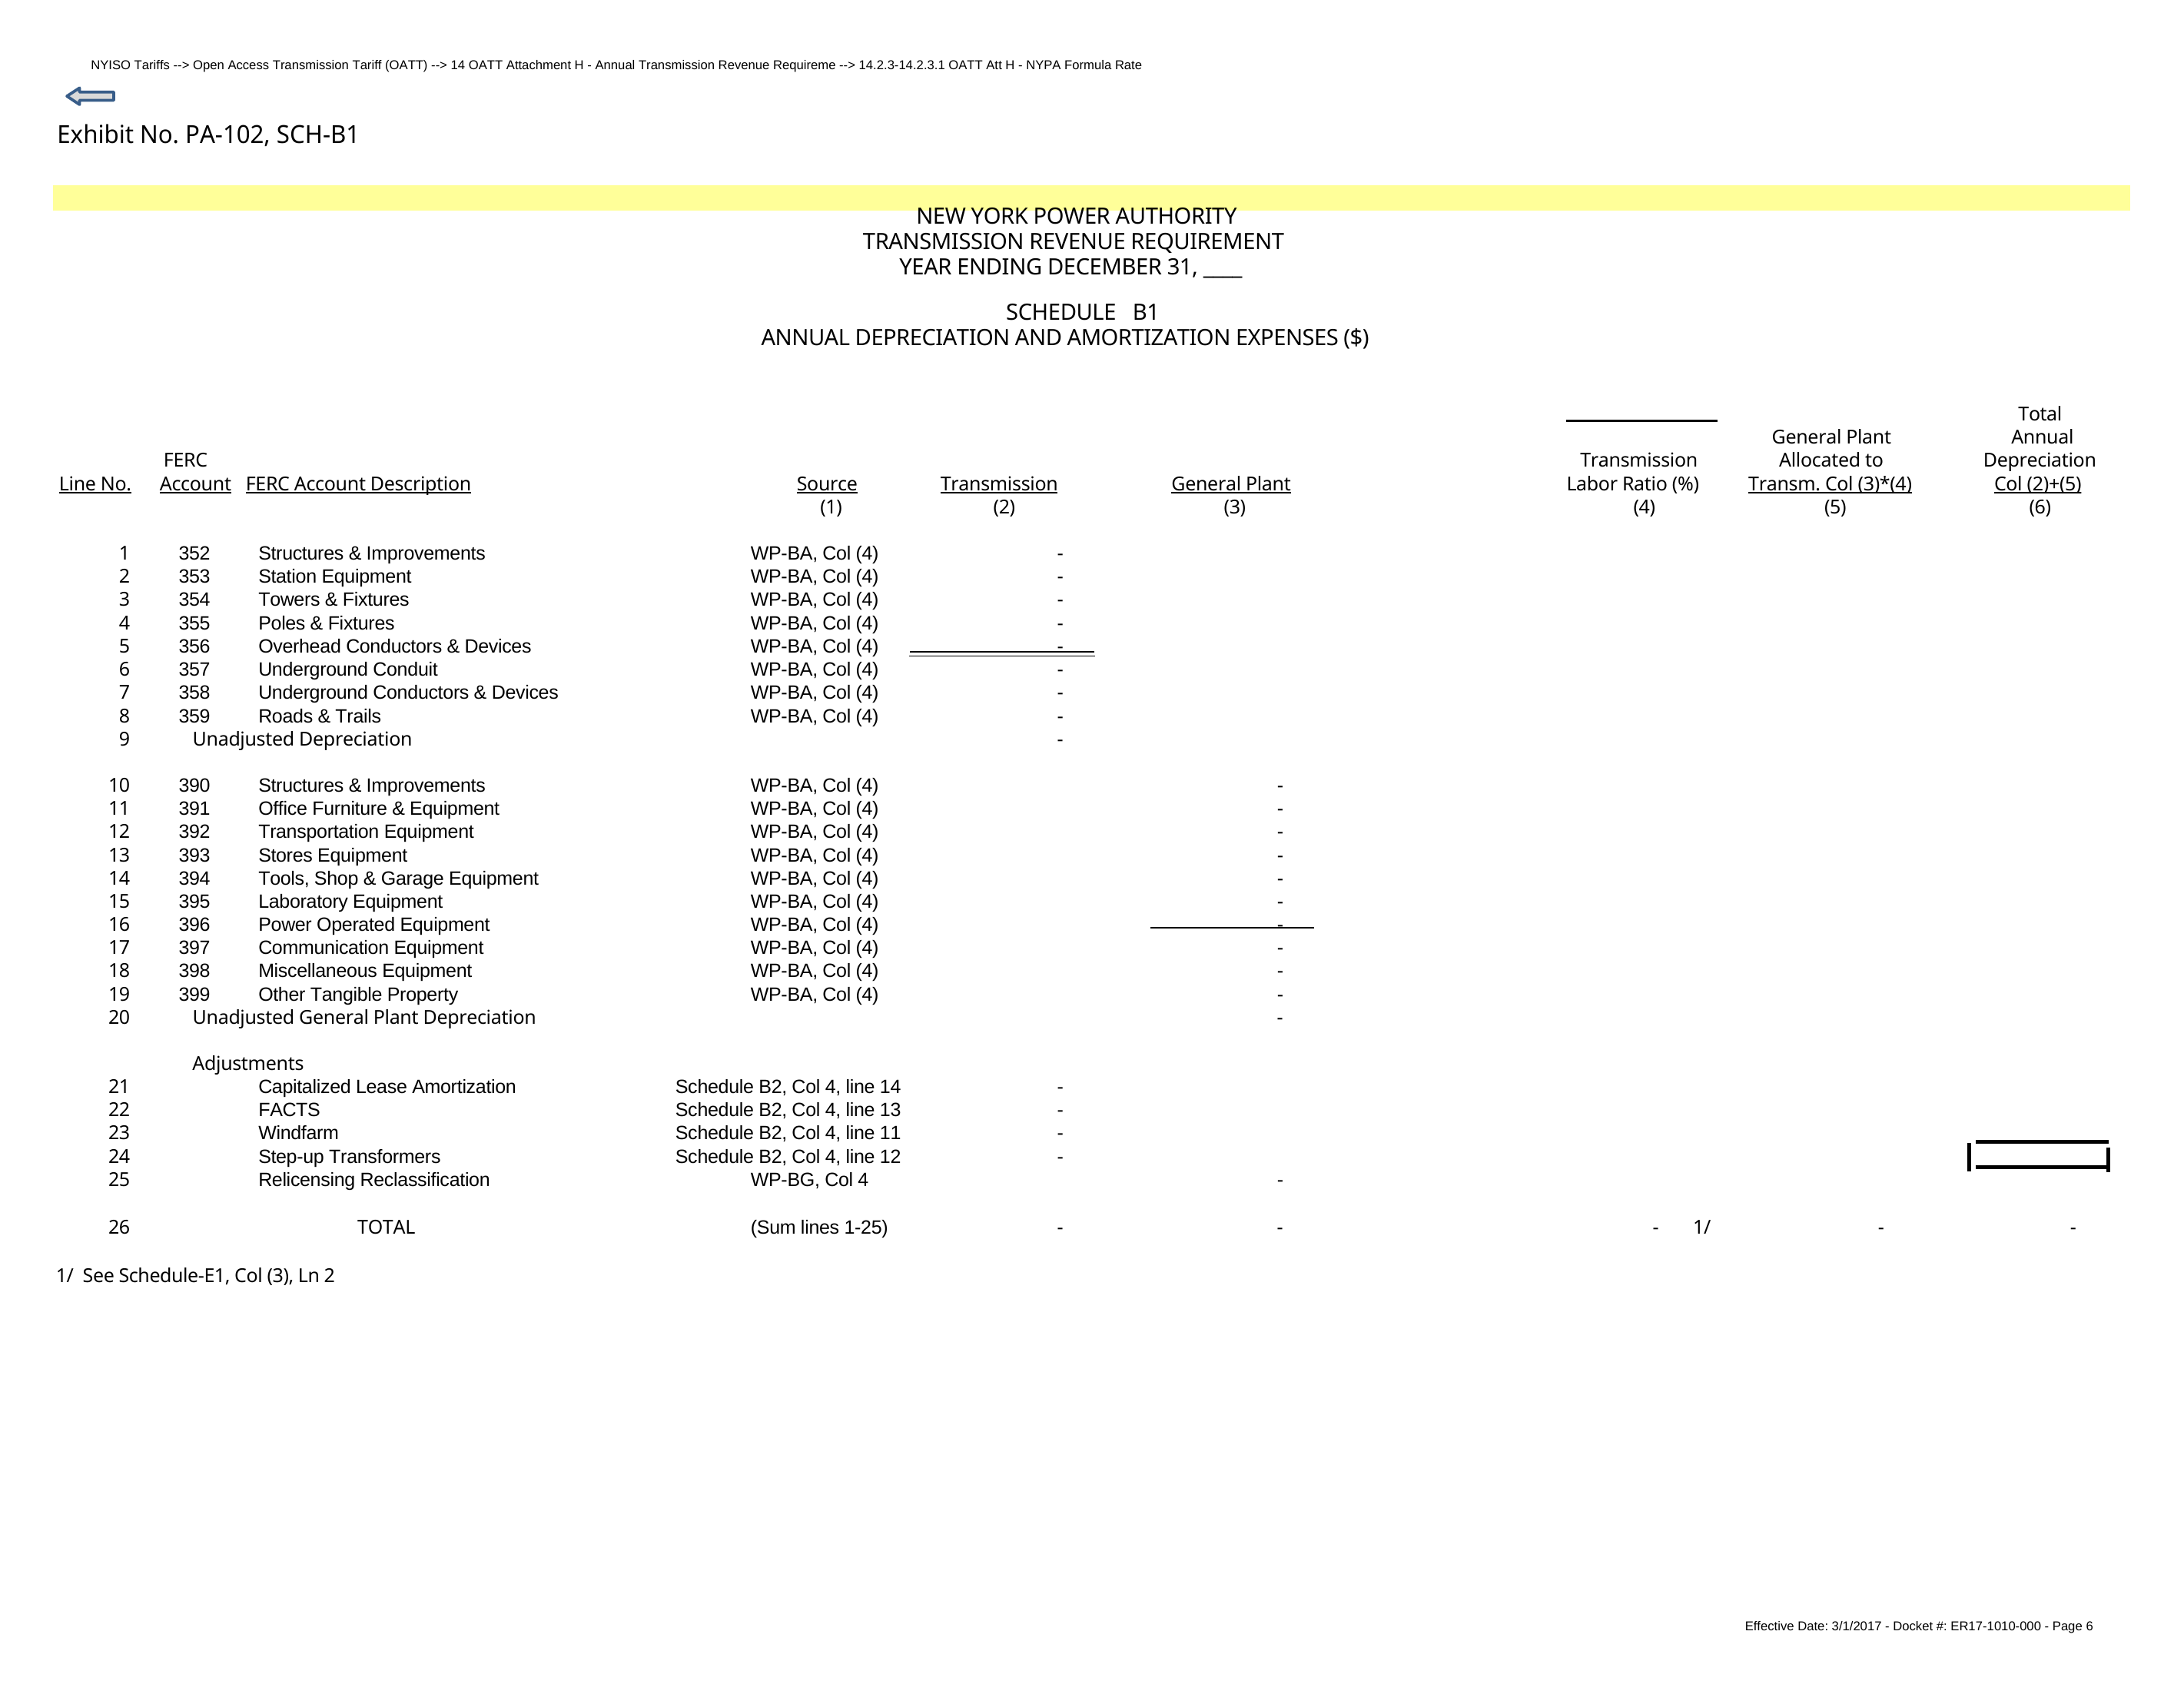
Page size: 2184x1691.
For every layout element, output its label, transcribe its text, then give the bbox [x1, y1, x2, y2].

text 23 Windfarm Schedule B2, Col 4, line 11 - [59, 1122, 2184, 1144]
text 11 391 Office Furniture & Equipment WP-BA, Col (4) - [59, 798, 2184, 819]
text 15 395 Laboratory Equipment WP-BA, Col (4) - [59, 890, 2184, 912]
text 14 394 Tools, Shop & Garage Equipment WP-BA, Col (4) - [59, 867, 2184, 889]
text 21 Capitalized Lease Amortization Schedule B2, Col 4, line 14 - [59, 1076, 2184, 1098]
text 3 354 Towers & Fixtures WP-BA, Col (4) - [59, 589, 2184, 611]
text 1 352 Structures & Improvements WP-BA, Col (4) - [59, 543, 2184, 564]
text 18 398 Miscellaneous Equipment WP-BA, Col (4) - [59, 960, 2184, 982]
text 16 396 Power Operated Equipment WP-BA, Col (4) - [59, 913, 2184, 935]
text 5 356 Overhead Conductors & Devices WP-BA, Col (4) - [59, 635, 2184, 657]
text Exhibit No. PA-102, SCH-B1 [57, 120, 2184, 149]
text 24 Step-up Transformers Schedule B2, Col 4, line 12 - [59, 1145, 2184, 1168]
text 6 357 Underground Conduit WP-BA, Col (4) - [59, 659, 2184, 680]
text 20 Unadjusted General Plant Depreciation - [59, 1006, 2184, 1028]
text General Plant Annual [59, 427, 2184, 449]
text 1/ See Schedule-E1, Col (3), Ln 2 [56, 1265, 2184, 1287]
text 22 FACTS Schedule B2, Col 4, line 13 - [59, 1099, 2184, 1121]
text Line No. Account FERC Account Description Source Transmission General Plant Labor Ratio (%) Transm. Col (3)*(4) Col (2)+(5) [59, 473, 2184, 495]
text 9 Unadjusted Depreciation - [59, 728, 2184, 750]
text 12 392 Transportation Equipment WP-BA, Col (4) - [59, 821, 2184, 843]
text NEW YORK POWER AUTHORITY [916, 203, 2184, 229]
text 8 359 Roads & Trails WP-BA, Col (4) - [59, 705, 2184, 727]
text (1) (2) (3) (4) (5) (6) [59, 496, 2184, 518]
text 2 353 Station Equipment WP-BA, Col (4) - [59, 566, 2184, 588]
text 10 390 Structures & Improvements WP-BA, Col (4) - [59, 774, 2184, 796]
text 19 399 Other Tangible Property WP-BA, Col (4) - [59, 983, 2184, 1005]
text TRANSMISSION REVENUE REQUIREMENT YEAR ENDING DECEMBER 31, ____ [863, 229, 1341, 280]
text 13 393 Stores Equipment WP-BA, Col (4) - [59, 844, 2184, 866]
text SCHEDULE B1 [1006, 299, 2184, 325]
text 7 358 Underground Conductors & Devices WP-BA, Col (4) - [59, 682, 2184, 704]
text 4 355 Poles & Fixtures WP-BA, Col (4) - [59, 612, 2184, 634]
text 25 Relicensing Reclassification WP-BG, Col 4 - [59, 1168, 2184, 1191]
text Total [2018, 404, 2184, 425]
text 17 397 Communication Equipment WP-BA, Col (4) - [59, 937, 2184, 958]
text Adjustments [59, 1052, 2184, 1075]
text FERC Transmission Allocated to Depreciation [59, 450, 2184, 472]
text 26 TOTAL (Sum lines 1-25) - - - 1/ - - [59, 1216, 2184, 1238]
text ANNUAL DEPRECIATION AND AMORTIZATION EXPENSES ($) [761, 325, 2184, 350]
